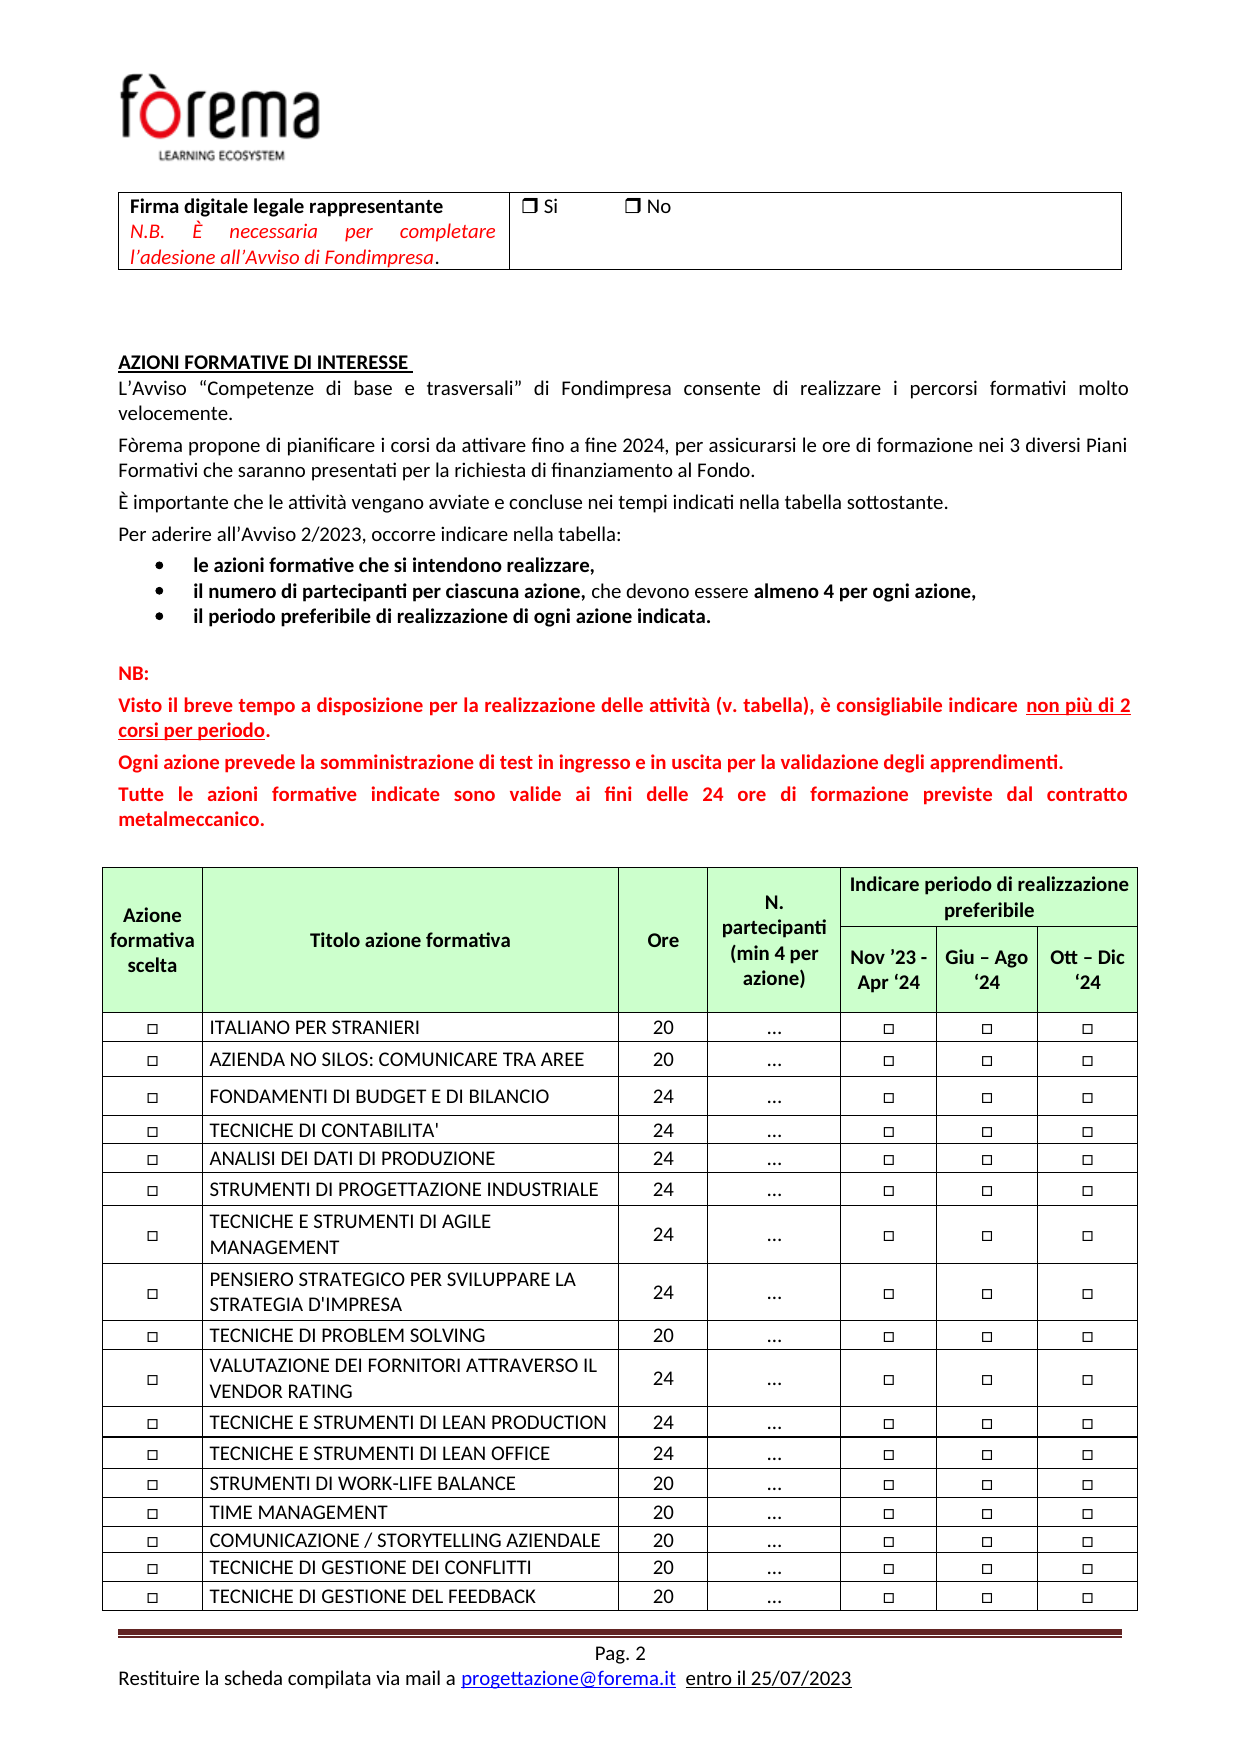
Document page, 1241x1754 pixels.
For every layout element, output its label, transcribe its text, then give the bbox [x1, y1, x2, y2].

table_cell TECNICHE DI PROBLEM SOLVING [203, 1321, 618, 1349]
list il numero di partecipanti per ciascuna azione, che devono essere almeno 4 per ogni azione, [156, 578, 1131, 603]
table_cell … [708, 1206, 840, 1262]
table_cell 24 [619, 1077, 707, 1114]
table_cell STRUMENTI DI WORK-LIFE BALANCE [203, 1469, 618, 1497]
text Visto il breve tempo a disposizione per la realizzazione delle attività (v. tabella), è consigliabile indicare non più di 2 corsi per periodo. [118, 692, 1131, 743]
table_cell AZIENDA NO SILOS: COMUNICARE TRA AREE [203, 1042, 618, 1076]
table_cell 20 [619, 1321, 707, 1349]
table_cell □ [1038, 1144, 1137, 1172]
table_cell □ [937, 1077, 1037, 1114]
table_cell □ [103, 1206, 202, 1262]
table_cell □ [937, 1553, 1037, 1581]
table_cell □ [937, 1013, 1037, 1041]
table_header N. partecipanti (min 4 per azione) [708, 868, 840, 1012]
table_cell □ [937, 1498, 1037, 1526]
table_cell Si No [510, 193, 1121, 269]
table_cell □ [1038, 1173, 1137, 1205]
table_cell □ [103, 1350, 202, 1406]
table_cell … [708, 1321, 840, 1349]
table_cell □ [937, 1116, 1037, 1143]
text Fòrema propone di pianificare i corsi da attivare fino a fine 2024, per assicurarsi le ore di formazione nei 3 diversi Piani Formativi che saranno presentati per la richiesta di finanziamento al Fondo. [118, 432, 1131, 483]
table_cell □ [841, 1407, 936, 1436]
table_cell □ [1038, 1077, 1137, 1114]
text AZIONI FORMATIVE DI INTERESSE [118, 349, 1122, 375]
text È importante che le attività vengano avviate e concluse nei tempi indicati nella tabella sottostante. [118, 489, 1131, 514]
table_cell □ [841, 1498, 936, 1526]
table_cell TECNICHE E STRUMENTI DI AGILE MANAGEMENT [203, 1206, 618, 1262]
table_cell □ [1038, 1013, 1137, 1041]
table_cell … [708, 1553, 840, 1581]
table_cell □ [937, 1042, 1037, 1076]
list le azioni formative che si intendono realizzare, [156, 552, 1131, 578]
table_header Indicare periodo di realizzazione preferibile [841, 868, 1137, 926]
table_cell 24 [619, 1350, 707, 1406]
table_cell □ [103, 1438, 202, 1468]
table_cell □ [1038, 1116, 1137, 1143]
table_cell FONDAMENTI DI BUDGET E DI BILANCIO [203, 1077, 618, 1114]
table_cell COMUNICAZIONE / STORYTELLING AZIENDALE [203, 1527, 618, 1552]
table_cell … [708, 1173, 840, 1205]
table_cell □ [1038, 1321, 1137, 1349]
table_cell TECNICHE E STRUMENTI DI LEAN OFFICE [203, 1438, 618, 1468]
table_cell … [708, 1042, 840, 1076]
table_cell 20 [619, 1498, 707, 1526]
text Tutte le azioni formative indicate sono valide ai fini delle 24 ore di formazione previste dal contratto metalmeccanico. [118, 781, 1131, 832]
table_cell … [708, 1527, 840, 1552]
table_header Ore [619, 868, 707, 1012]
table_cell … [708, 1350, 840, 1406]
table_cell TECNICHE E STRUMENTI DI LEAN PRODUCTION [203, 1407, 618, 1436]
table_cell □ [841, 1582, 936, 1610]
table_header Azione formativa scelta [103, 868, 202, 1012]
table_cell □ [937, 1527, 1037, 1552]
table_cell Nov ’23 - Apr ‘24 [841, 927, 936, 1012]
table_cell □ [937, 1321, 1037, 1349]
picture [118, 73, 323, 163]
table_cell □ [103, 1321, 202, 1349]
table_cell □ [841, 1144, 936, 1172]
table_cell □ [841, 1116, 936, 1143]
table_cell □ [841, 1264, 936, 1320]
table_cell □ [937, 1173, 1037, 1205]
table_cell □ [103, 1407, 202, 1436]
table_cell 20 [619, 1042, 707, 1076]
table_cell … [708, 1116, 840, 1143]
table_cell □ [937, 1469, 1037, 1497]
table_cell □ [1038, 1407, 1137, 1436]
table_cell Giu – Ago ‘24 [937, 927, 1037, 1012]
table_cell □ [937, 1206, 1037, 1262]
table_cell … [708, 1498, 840, 1526]
table_cell □ [103, 1077, 202, 1114]
table_cell … [708, 1438, 840, 1468]
table_cell □ [1038, 1498, 1137, 1526]
table_cell □ [1038, 1582, 1137, 1610]
table_cell □ [1038, 1264, 1137, 1320]
table_cell □ [841, 1013, 936, 1041]
table_cell TECNICHE DI CONTABILITA' [203, 1116, 618, 1143]
table_cell ITALIANO PER STRANIERI [203, 1013, 618, 1041]
table_cell □ [1038, 1438, 1137, 1468]
table_cell 24 [619, 1264, 707, 1320]
table_cell □ [103, 1553, 202, 1581]
table_cell … [708, 1469, 840, 1497]
table_cell … [708, 1144, 840, 1172]
table_cell □ [841, 1553, 936, 1581]
table_cell 24 [619, 1173, 707, 1205]
table_cell 24 [619, 1407, 707, 1436]
table_cell … [708, 1013, 840, 1041]
table_cell 24 [619, 1144, 707, 1172]
table_cell TIME MANAGEMENT [203, 1498, 618, 1526]
table_cell 20 [619, 1469, 707, 1497]
table_cell 24 [619, 1206, 707, 1262]
table_cell □ [103, 1116, 202, 1143]
table_cell □ [1038, 1206, 1137, 1262]
table_cell Ott – Dic ‘24 [1038, 927, 1137, 1012]
table_cell TECNICHE DI GESTIONE DEL FEEDBACK [203, 1582, 618, 1610]
table_cell □ [937, 1264, 1037, 1320]
table_cell □ [103, 1582, 202, 1610]
table_cell □ [937, 1144, 1037, 1172]
table_cell Firma digitale legale rappresentante N.B. È necessaria per completare l’adesione all’Avviso di Fondimpresa. [119, 193, 509, 269]
table_cell □ [841, 1206, 936, 1262]
table_cell □ [103, 1013, 202, 1041]
table_cell □ [841, 1527, 936, 1552]
table_cell □ [103, 1173, 202, 1205]
text L’Avviso “Competenze di base e trasversali” di Fondimpresa consente di realizzare i percorsi formativi molto velocemente. [118, 375, 1131, 426]
table_cell □ [103, 1498, 202, 1526]
table_cell … [708, 1407, 840, 1436]
table_cell □ [841, 1321, 936, 1349]
table_cell □ [1038, 1350, 1137, 1406]
table_cell □ [1038, 1469, 1137, 1497]
list il periodo preferibile di realizzazione di ogni azione indicata. [156, 603, 1131, 629]
table_cell 20 [619, 1582, 707, 1610]
table_cell □ [1038, 1553, 1137, 1581]
table_cell □ [841, 1350, 936, 1406]
table_cell □ [1038, 1527, 1137, 1552]
table_cell □ [841, 1438, 936, 1468]
table_cell □ [841, 1077, 936, 1114]
table_cell □ [937, 1582, 1037, 1610]
text Per aderire all’Avviso 2/2023, occorre indicare nella tabella: [118, 521, 1131, 546]
table_cell ANALISI DEI DATI DI PRODUZIONE [203, 1144, 618, 1172]
table_cell □ [103, 1527, 202, 1552]
table_cell STRUMENTI DI PROGETTAZIONE INDUSTRIALE [203, 1173, 618, 1205]
table_cell 20 [619, 1013, 707, 1041]
table_cell □ [841, 1042, 936, 1076]
table_cell □ [103, 1144, 202, 1172]
table_cell □ [841, 1173, 936, 1205]
table_header Titolo azione formativa [203, 868, 618, 1012]
table_cell … [708, 1264, 840, 1320]
table_cell TECNICHE DI GESTIONE DEI CONFLITTI [203, 1553, 618, 1581]
table_cell 20 [619, 1527, 707, 1552]
table_cell □ [937, 1407, 1037, 1436]
table_cell … [708, 1077, 840, 1114]
table_cell … [708, 1582, 840, 1610]
text Ogni azione prevede la somministrazione di test in ingresso e in uscita per la validazione degli apprendimenti. [118, 749, 1131, 774]
table_cell □ [841, 1469, 936, 1497]
table_cell □ [937, 1350, 1037, 1406]
table_cell □ [103, 1042, 202, 1076]
table_cell □ [1038, 1042, 1137, 1076]
table_cell 24 [619, 1438, 707, 1468]
table_cell □ [103, 1469, 202, 1497]
table_cell □ [103, 1264, 202, 1320]
text NB: [118, 660, 1131, 686]
table_cell □ [937, 1438, 1037, 1468]
table_cell 24 [619, 1116, 707, 1143]
table_cell 20 [619, 1553, 707, 1581]
table_cell PENSIERO STRATEGICO PER SVILUPPARE LA STRATEGIA D'IMPRESA [203, 1264, 618, 1320]
table_cell VALUTAZIONE DEI FORNITORI ATTRAVERSO IL VENDOR RATING [203, 1350, 618, 1406]
